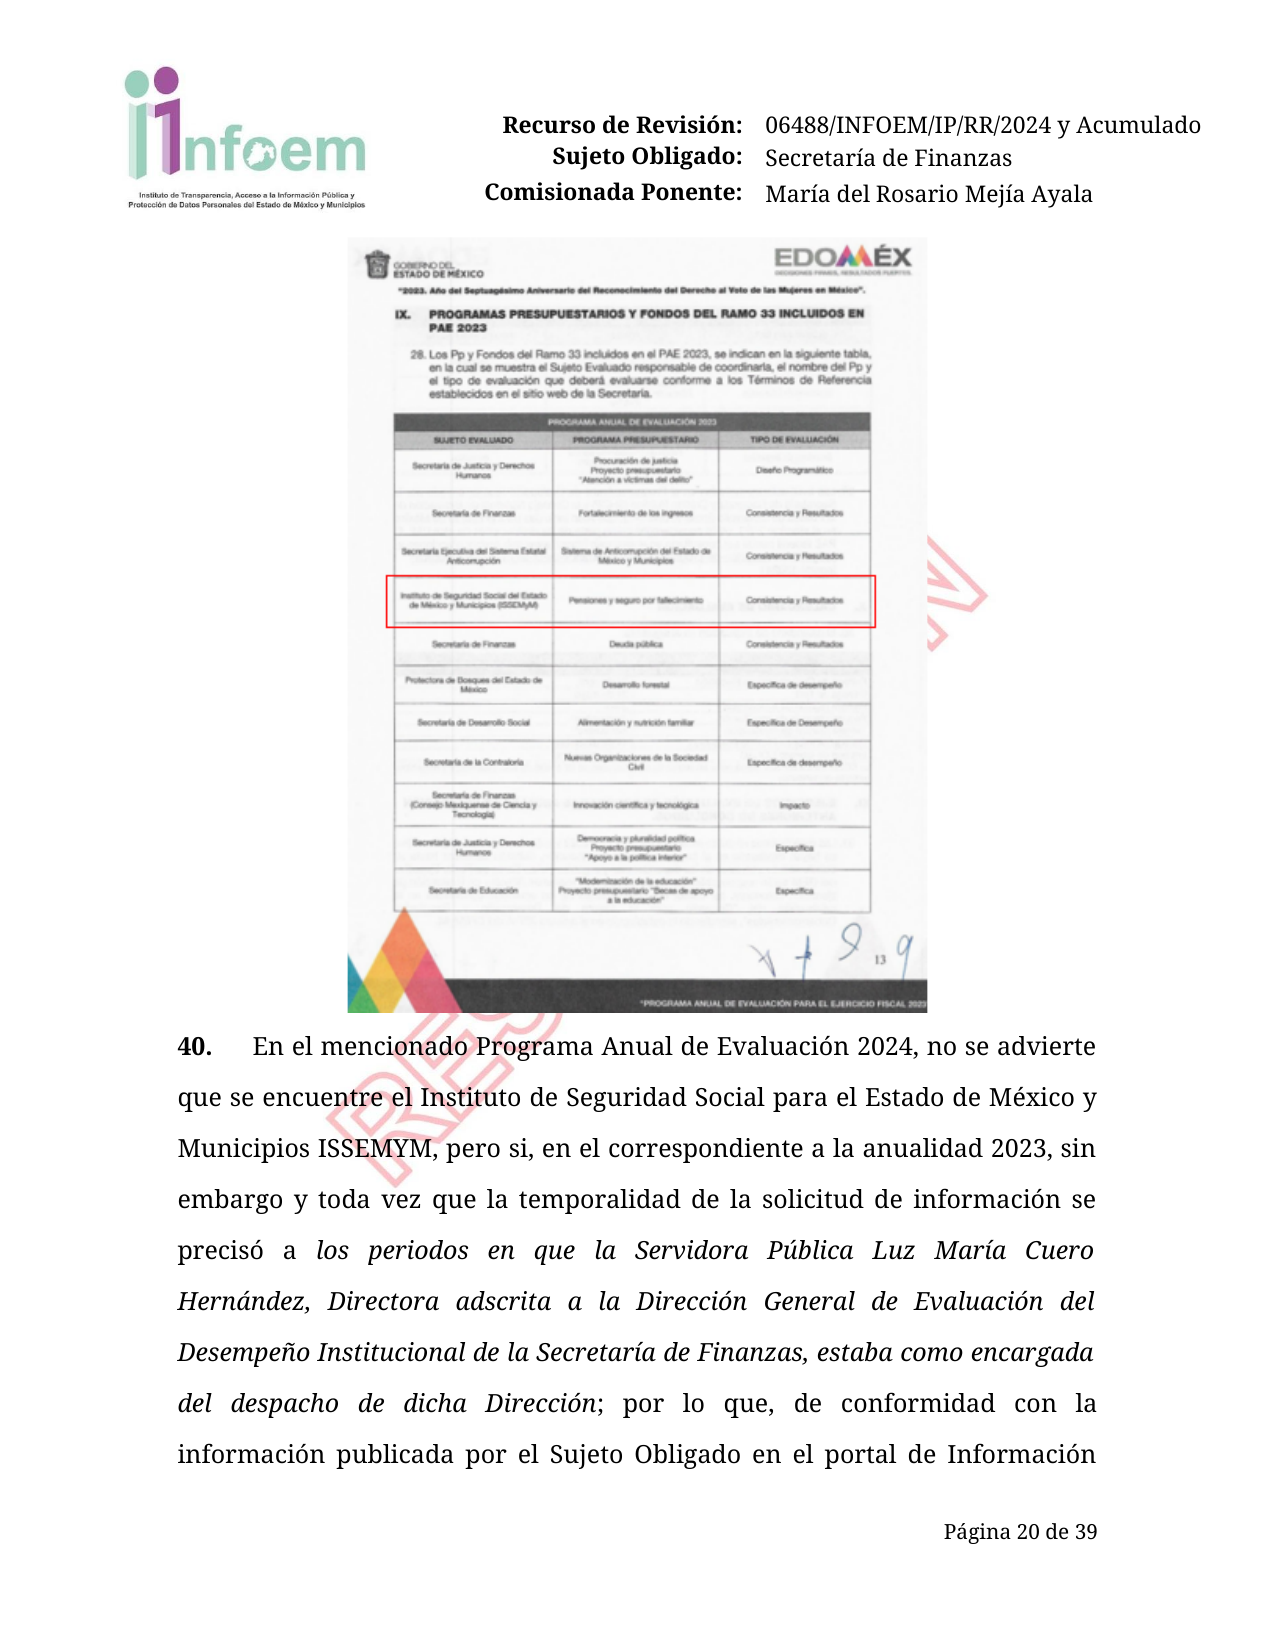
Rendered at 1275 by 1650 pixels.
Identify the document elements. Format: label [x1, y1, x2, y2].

list [177, 1028, 1098, 1471]
picture [5, 6, 1275, 1650]
